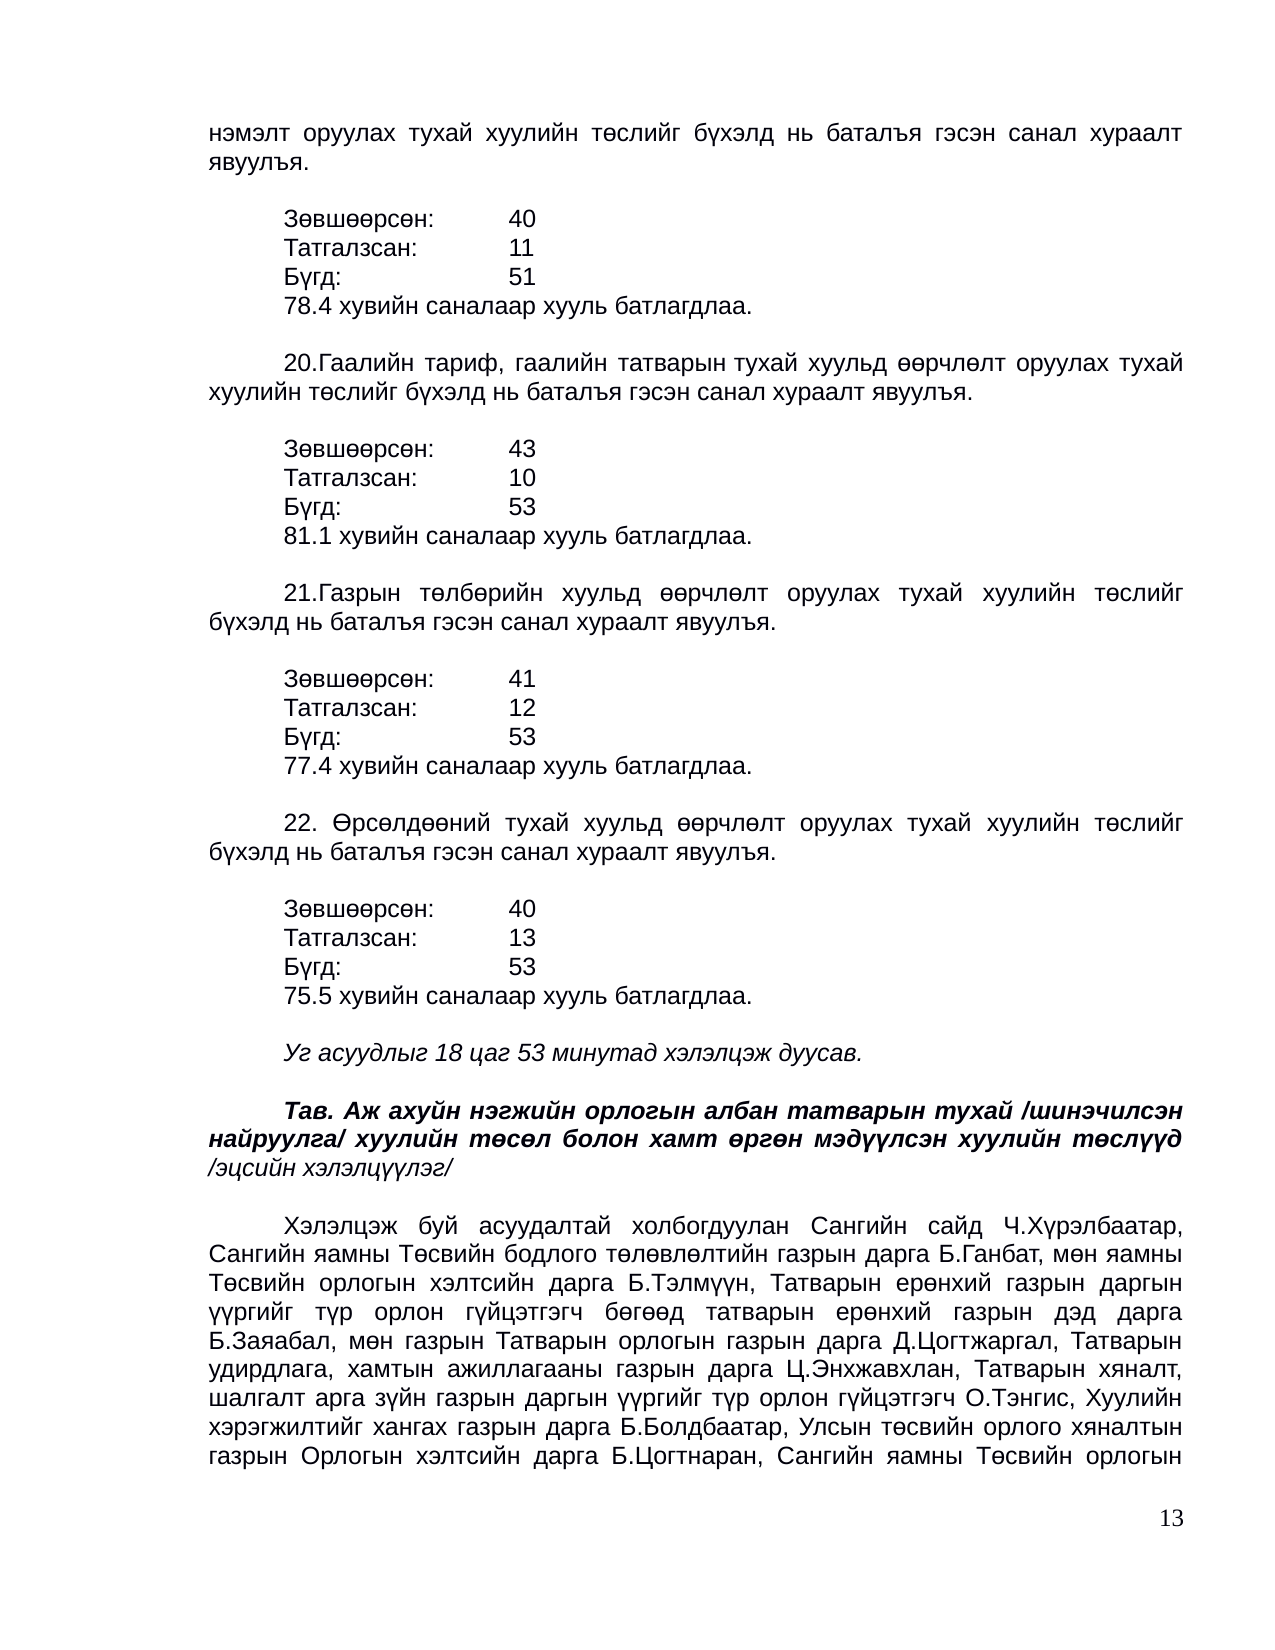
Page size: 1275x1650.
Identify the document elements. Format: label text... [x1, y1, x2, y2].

text 77.4 хувийн саналаар хууль батлагдлаа. [208, 751, 1184, 779]
text 81.1 хувийн саналаар хууль батлагдлаа. [208, 521, 1184, 549]
text Зөвшөөрсөн: 40 [208, 204, 1184, 233]
text 22. Өрсөлдөөний тухай хуульд өөрчлөлт оруулах тухай хуулийн төслийг бүхэлд нь баталъя гэсэн санал хураалт явуулъя. [208, 808, 1184, 866]
text Уг асуудлыг 18 цаг 53 минутад хэлэлцэж дуусав. [208, 1038, 1184, 1067]
text Тав. Аж ахуйн нэгжийн орлогын албан татварын тухай /шинэчилсэн найруулга/ хуулийн төсөл болон хамт өргөн мэдүүлсэн хуулийн төслүүд /эцсийн хэлэлцүүлэг/ [208, 1096, 1184, 1182]
text 75.5 хувийн саналаар хууль батлагдлаа. [208, 981, 1184, 1009]
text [208, 1211, 1184, 1469]
text Бүгд: 51 [208, 262, 1184, 291]
text Татгалзсан: 11 [208, 233, 1184, 262]
text Татгалзсан: 12 [208, 693, 1184, 722]
text Зөвшөөрсөн: 41 [208, 664, 1184, 693]
text Бүгд: 53 [208, 722, 1184, 751]
text 20.Гаалийн тариф, гаалийн татварын тухай хуульд өөрчлөлт оруулах тухай хуулийн төслийг бүхэлд нь баталъя гэсэн санал хураалт явуулъя. [208, 348, 1184, 406]
text Бүгд: 53 [208, 952, 1184, 981]
text Бүгд: 53 [208, 492, 1184, 521]
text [208, 118, 1184, 176]
text Татгалзсан: 13 [208, 923, 1184, 952]
text 78.4 хувийн саналаар хууль батлагдлаа. [208, 291, 1184, 319]
text Зөвшөөрсөн: 43 [208, 434, 1184, 463]
text Татгалзсан: 10 [208, 463, 1184, 492]
text 21.Газрын төлбөрийн хуульд өөрчлөлт оруулах тухай хуулийн төслийг бүхэлд нь баталъя гэсэн санал хураалт явуулъя. [208, 578, 1184, 636]
text Зөвшөөрсөн: 40 [208, 894, 1184, 923]
